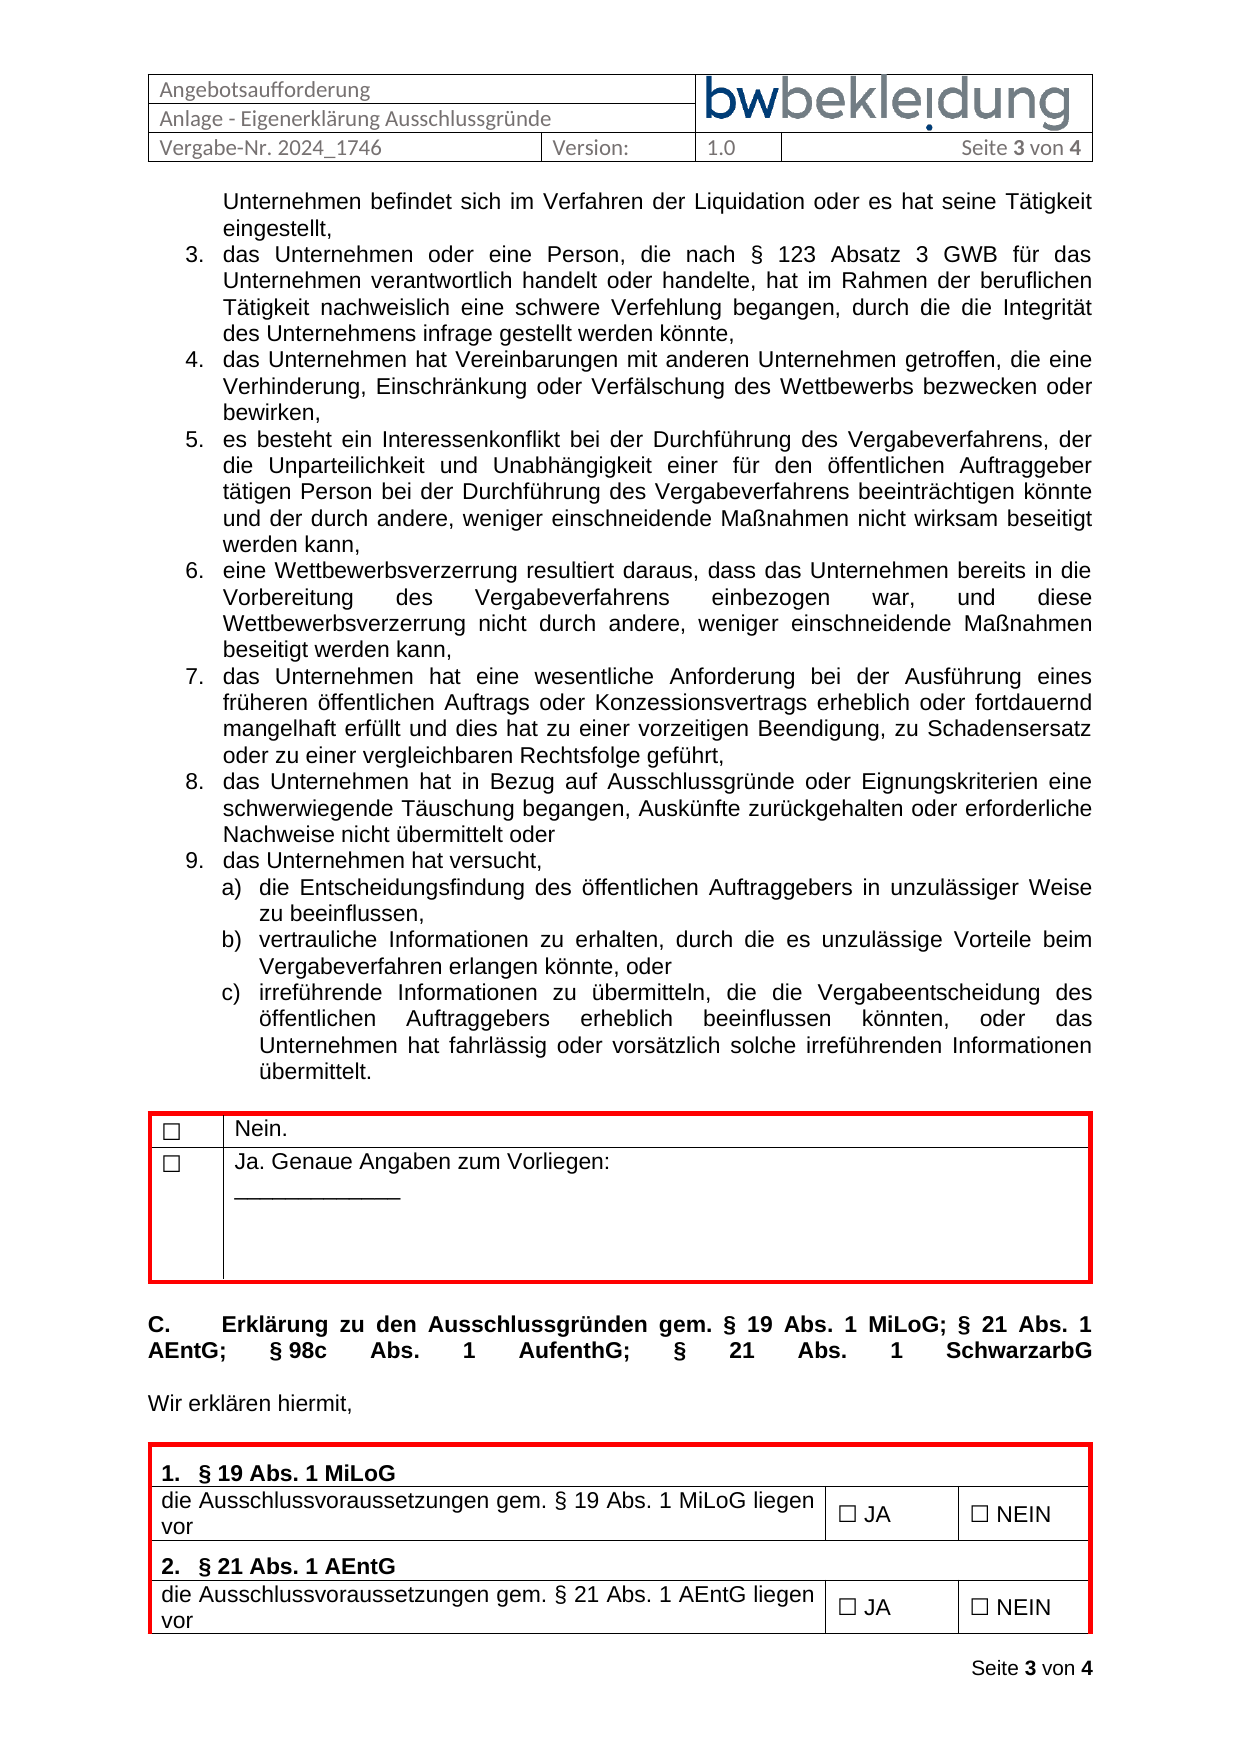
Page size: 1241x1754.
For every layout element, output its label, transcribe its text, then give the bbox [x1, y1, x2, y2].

list die Entscheidungsfindung des öffentlichen Auftraggebers in unzulässiger Weise zu beeinflussen, [221, 873, 1093, 926]
picture [706, 74, 1069, 131]
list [185, 188, 1093, 241]
table_cell NEIN [959, 1581, 1088, 1633]
table_cell die Ausschlussvoraussetzungen gem. § 21 Abs. 1 AEntG liegen vor [152, 1581, 825, 1633]
table_cell § 21 Abs. 1 AEntG [152, 1541, 1088, 1579]
table_cell JA [826, 1487, 958, 1539]
table_cell Ja. Genaue Angaben zum Vorliegen: _____________ [224, 1148, 1088, 1279]
table_cell NEIN [959, 1487, 1088, 1539]
table_cell die Ausschlussvoraussetzungen gem. § 19 Abs. 1 MiLoG liegen vor [152, 1487, 825, 1539]
list das Unternehmen hat in Bezug auf Ausschlussgründe oder Eignungskriterien eine schwerwiegende Täuschung begangen, Auskünfte zurückgehalten oder erforderliche Nachweise nicht übermittelt oder [185, 768, 1093, 847]
table_cell JA [826, 1581, 958, 1633]
table_header § 19 Abs. 1 MiLoG [152, 1447, 1088, 1486]
list das Unternehmen hat eine wesentliche Anforderung bei der Ausführung eines früheren öffentlichen Auftrags oder Konzessionsvertrags erheblich oder fortdauernd mangelhaft erfüllt und dies hat zu einer vorzeitigen Beendigung, zu Schadensersatz oder zu einer vergleichbaren Rechtsfolge geführt, [185, 663, 1093, 768]
list das Unternehmen oder eine Person, die nach § 123 Absatz 3 GWB für das Unternehmen verantwortlich handelt oder handelte, hat im Rahmen der beruflichen Tätigkeit nachweislich eine schwere Verfehlung begangen, durch die die Integrität des Unternehmens infrage gestellt werden könnte, [185, 241, 1093, 346]
list vertrauliche Informationen zu erhalten, durch die es unzulässige Vorteile beim Vergabeverfahren erlangen könnte, oder [221, 926, 1093, 979]
list das Unternehmen hat Vereinbarungen mit anderen Unternehmen getroffen, die eine Verhinderung, Einschränkung oder Verfälschung des Wettbewerbs bezwecken oder bewirken, [185, 346, 1093, 426]
table_header [152, 1116, 223, 1147]
subtitle Erklärung zu den Ausschlussgründen gem. § 19 Abs. 1 MiLoG; § 21 Abs. 1 AEntG; § 98c Abs. 1 AufenthG; § 21 Abs. 1 SchwarzarbG [148, 1311, 1093, 1389]
list eine Wettbewerbsverzerrung resultiert daraus, dass das Unternehmen bereits in die Vorbereitung des Vergabeverfahrens einbezogen war, und diese Wettbewerbsverzerrung nicht durch andere, weniger einschneidende Maßnahmen beseitigt werden kann, [185, 557, 1093, 663]
list irreführende Informationen zu übermitteln, die die Vergabeentscheidung des öffentlichen Auftraggebers erheblich beeinflussen könnten, oder das Unternehmen hat fahrlässig oder vorsätzlich solche irreführenden Informationen übermittelt. [221, 979, 1093, 1084]
list das Unternehmen hat versucht, [185, 847, 1093, 873]
table_header Nein. [224, 1116, 1088, 1147]
table_cell [152, 1148, 223, 1279]
list es besteht ein Interessenkonflikt bei der Durchführung des Vergabeverfahrens, der die Unparteilichkeit und Unabhängigkeit einer für den öffentlichen Auftraggeber tätigen Person bei der Durchführung des Vergabeverfahrens beeinträchtigen könnte und der durch andere, weniger einschneidende Maßnahmen nicht wirksam beseitigt werden kann, [185, 426, 1093, 557]
text Wir erklären hiermit, [148, 1389, 1093, 1416]
